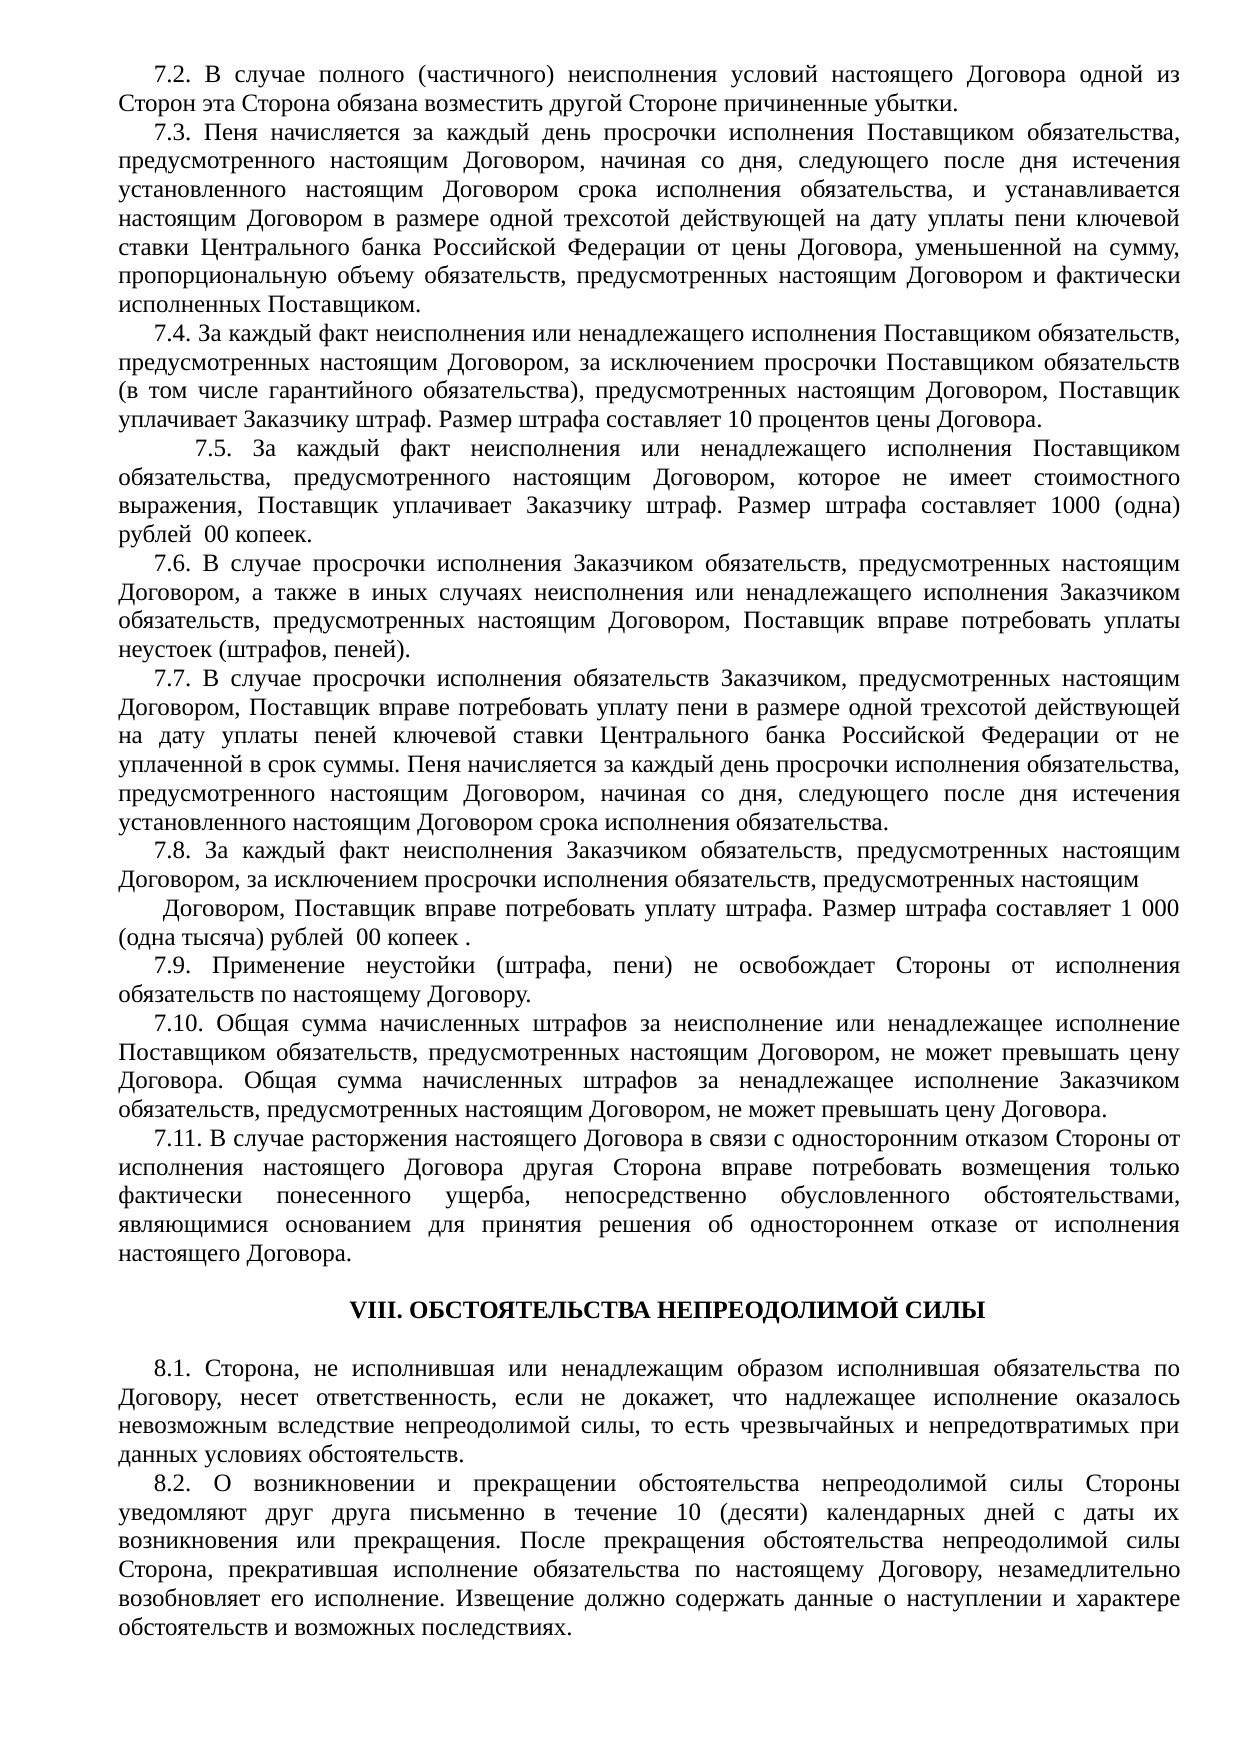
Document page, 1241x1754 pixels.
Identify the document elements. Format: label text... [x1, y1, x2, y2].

text 7.3. Пеня начисляется за каждый день просрочки исполнения Поставщиком обязательства, предусмотренного настоящим Договором, начиная со дня, следующего после дня истечения установленного настоящим Договором срока исполнения обязательства, и устанавливается настоящим Договором в размере одной трехсотой действующей на дату уплаты пени ключевой ставки Центрального банка Российской Федерации от цены Договора, уменьшенной на сумму, пропорциональную объему обязательств, предусмотренных настоящим Договором и фактически исполненных Поставщиком. [118, 117, 1181, 318]
text 7.9. Применение неустойки (штрафа, пени) не освобождает Стороны от исполнения обязательств по настоящему Договору. [118, 950, 1181, 1008]
text 7.10. Общая сумма начисленных штрафов за неисполнение или ненадлежащее исполнение Поставщиком обязательств, предусмотренных настоящим Договором, не может превышать цену Договора. Общая сумма начисленных штрафов за ненадлежащее исполнение Заказчиком обязательств, предусмотренных настоящим Договором, не может превышать цену Договора. [118, 1008, 1181, 1123]
text 8.2. О возникновении и прекращении обстоятельства непреодолимой силы Стороны уведомляют друг друга письменно в течение 10 (десяти) календарных дней с даты их возникновения или прекращения. После прекращения обстоятельства непреодолимой силы Сторона, прекратившая исполнение обязательства по настоящему Договору, незамедлительно возобновляет его исполнение. Извещение должно содержать данные о наступлении и характере обстоятельств и возможных последствиях. [118, 1468, 1181, 1640]
text Договором, Поставщик вправе потребовать уплату штрафа. Размер штрафа составляет 1 000 (одна тысяча) рублей 00 копеек . [118, 893, 1181, 950]
text 7.8. За каждый факт неисполнения Заказчиком обязательств, предусмотренных настоящим Договором, за исключением просрочки исполнения обязательств, предусмотренных настоящим [118, 835, 1181, 893]
text VIII. ОБСТОЯТЕЛЬСТВА НЕПРЕОДОЛИМОЙ СИЛЫ [118, 1295, 1181, 1324]
text 8.1. Сторона, не исполнившая или ненадлежащим образом исполнившая обязательства по Договору, несет ответственность, если не докажет, что надлежащее исполнение оказалось невозможным вследствие непреодолимой силы, то есть чрезвычайных и непредотвратимых при данных условиях обстоятельств. [118, 1353, 1181, 1468]
text 7.5. За каждый факт неисполнения или ненадлежащего исполнения Поставщиком обязательства, предусмотренного настоящим Договором, которое не имеет стоимостного выражения, Поставщик уплачивает Заказчику штраф. Размер штрафа составляет 1000 (одна) рублей 00 копеек. [118, 433, 1181, 548]
text 7.11. В случае расторжения настоящего Договора в связи с односторонним отказом Стороны от исполнения настоящего Договора другая Сторона вправе потребовать возмещения только фактически понесенного ущерба, непосредственно обусловленного обстоятельствами, являющимися основанием для принятия решения об одностороннем отказе от исполнения настоящего Договора. [118, 1123, 1181, 1267]
text 7.7. В случае просрочки исполнения обязательств Заказчиком, предусмотренных настоящим Договором, Поставщик вправе потребовать уплату пени в размере одной трехсотой действующей на дату уплаты пеней ключевой ставки Центрального банка Российской Федерации от не уплаченной в срок суммы. Пеня начисляется за каждый день просрочки исполнения обязательства, предусмотренного настоящим Договором, начиная со дня, следующего после дня истечения установленного настоящим Договором срока исполнения обязательства. [118, 663, 1181, 835]
text 7.2. В случае полного (частичного) неисполнения условий настоящего Договора одной из Сторон эта Сторона обязана возместить другой Стороне причиненные убытки. [118, 59, 1181, 117]
text 7.6. В случае просрочки исполнения Заказчиком обязательств, предусмотренных настоящим Договором, а также в иных случаях неисполнения или ненадлежащего исполнения Заказчиком обязательств, предусмотренных настоящим Договором, Поставщик вправе потребовать уплаты неустоек (штрафов, пеней). [118, 548, 1181, 663]
text 7.4. За каждый факт неисполнения или ненадлежащего исполнения Поставщиком обязательств, предусмотренных настоящим Договором, за исключением просрочки Поставщиком обязательств (в том числе гарантийного обязательства), предусмотренных настоящим Договором, Поставщик уплачивает Заказчику штраф. Размер штрафа составляет 10 процентов цены Договора. [118, 318, 1181, 433]
